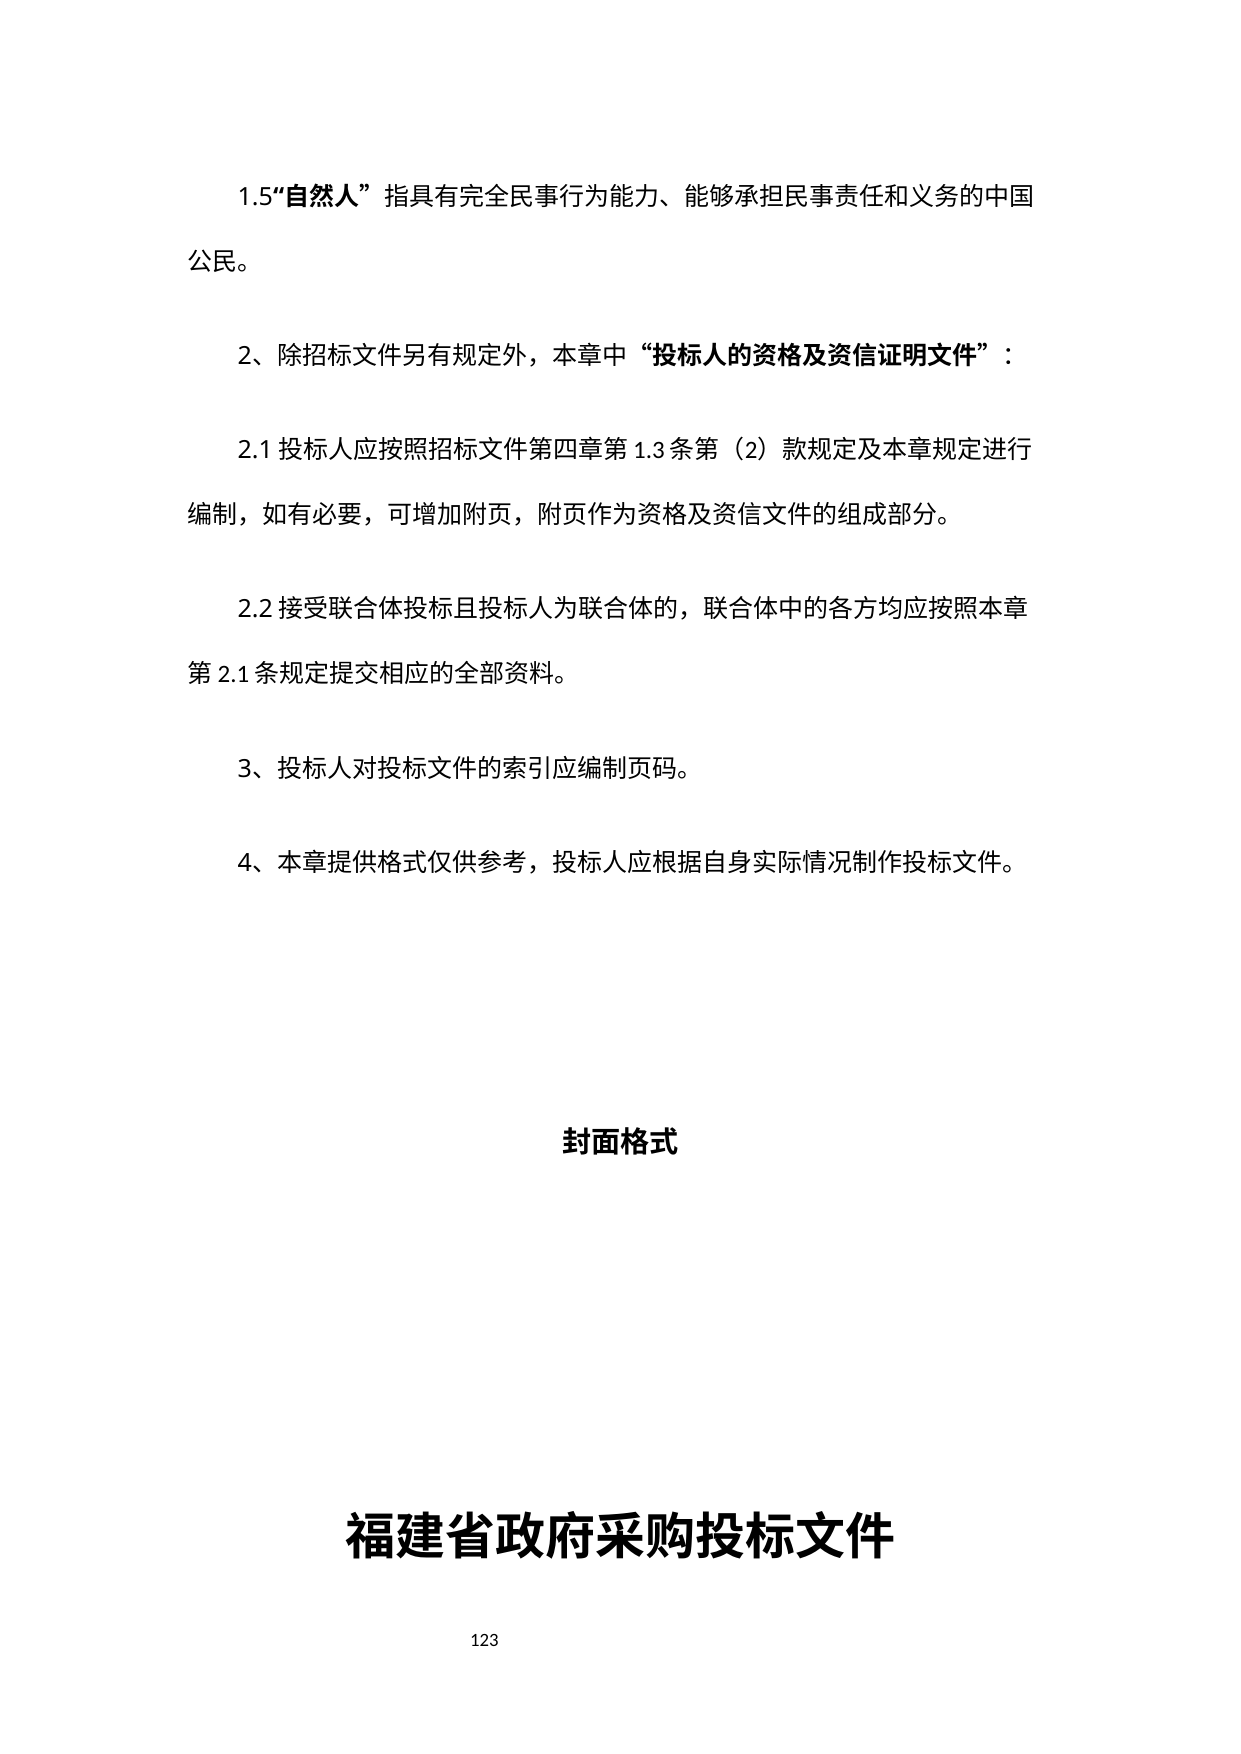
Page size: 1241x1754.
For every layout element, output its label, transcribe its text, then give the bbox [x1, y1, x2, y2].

text 1.5“自然人”指具有完全民事行为能力、能够承担民事责任和义务的中国公民。 [187, 162, 1053, 292]
text 2.1投标人应按照招标文件第四章第1.3条第（2）款规定及本章规定进行编制，如有必要，可增加附页，附页作为资格及资信文件的组成部分。 [187, 415, 1053, 545]
text 4、本章提供格式仅供参考，投标人应根据自身实际情况制作投标文件。 [187, 828, 1053, 893]
text 3、投标人对投标文件的索引应编制页码。 [187, 734, 1053, 799]
text 2.2接受联合体投标且投标人为联合体的，联合体中的各方均应按照本章第2.1条规定提交相应的全部资料。 [187, 574, 1053, 704]
text 2、除招标文件另有规定外，本章中“投标人的资格及资信证明文件”： [187, 321, 1053, 386]
text 封面格式 [187, 1107, 1053, 1172]
text 福建省政府采购投标文件 [187, 1484, 1053, 1581]
